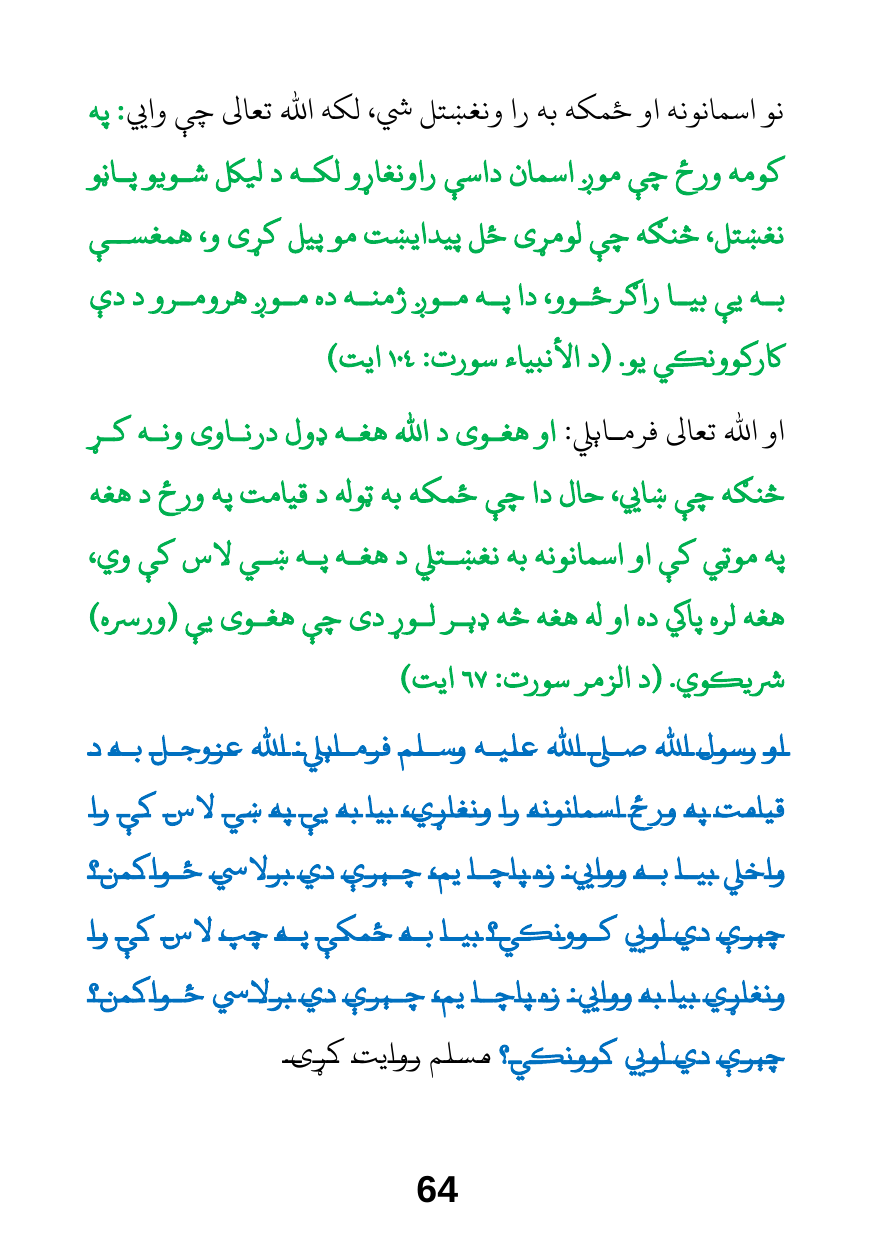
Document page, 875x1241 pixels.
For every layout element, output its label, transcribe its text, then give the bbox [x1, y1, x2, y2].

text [89, 82, 785, 385]
text او رسول الله صلی الله عليه وسلم فرماېلي: الله عزوجل به د قيامت په ورځ اسمانونه را ونغاړي، بيا به يې په ښي لاس کې را واخلي بيا به ووايي: زه پاچا يم، چېرې دي برلاسي ځواکمن؟ چېرې دي لويي کوونکي؟ بيا به ځمکې په چپ لاس کې را ونغاړي بيا به ووايي: زه پاچا يم، چېرې دي برلاسي ځواکمن؟ چېرې دي لويي کوونکي؟ مسلم روايت کړی. [89, 718, 785, 1082]
text او الله تعالی فرماېلي: او هغوى د الله هغه ډول درناوى ونه كړ څنګه چې ښايي، حال دا چې ځمكه به ټوله د قيامت په ورځ د هغه په موټي كې او اسمانونه به نغښتلي د هغه په ښي لاس كې وي، هغه لره پاكي ده او له هغه څه ډېر لوړ دى چې هغوى يې (ورسره) شريكوي. (د الزمر سورت: ۶۷ ايت) [89, 403, 785, 706]
